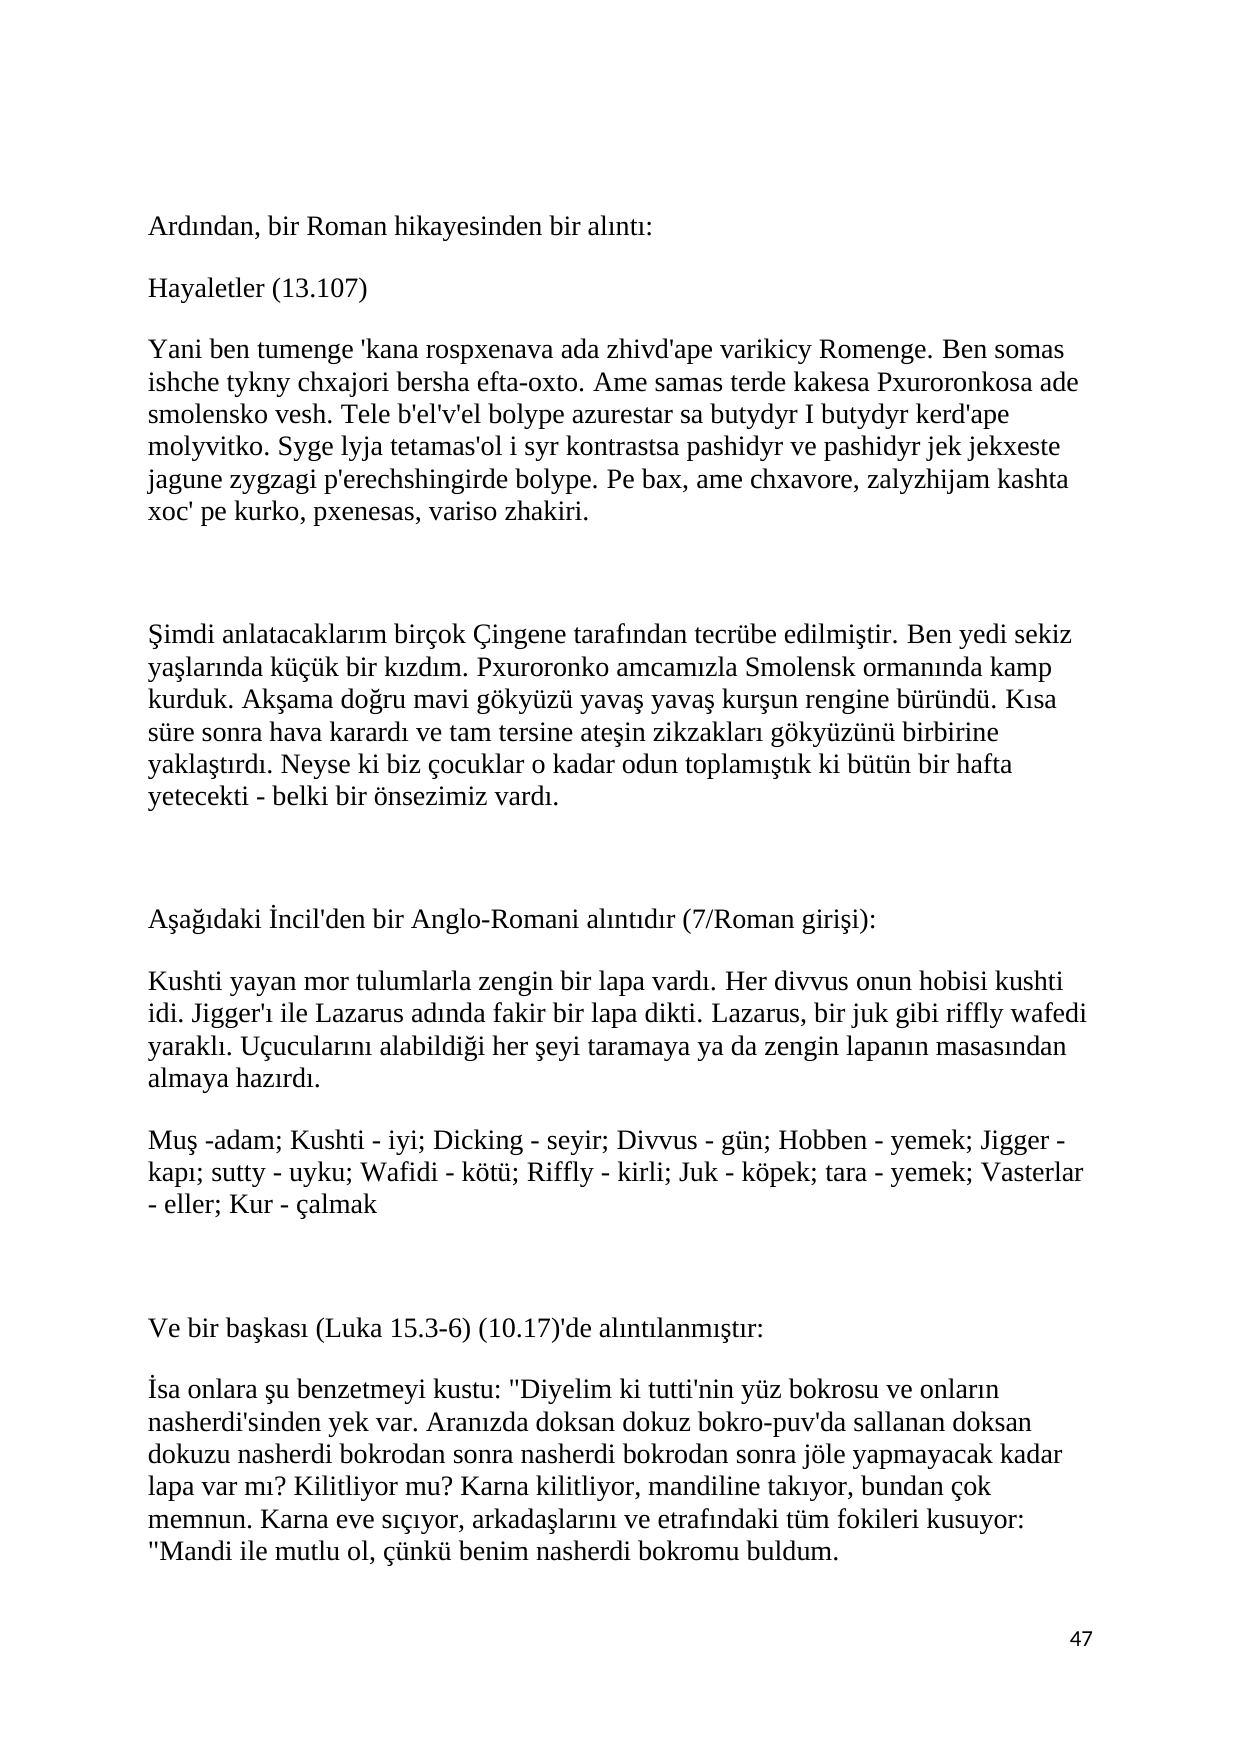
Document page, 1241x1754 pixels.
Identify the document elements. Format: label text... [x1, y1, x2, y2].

text Hayaletler (13.107) [148, 271, 1093, 303]
text Şimdi anlatacaklarım birçok Çingene tarafından tecrübe edilmiştir. Ben yedi sekiz yaşlarında küçük bir kızdım. Pxuroronko amcamızla Smolensk ormanında kamp kurduk. Akşama doğru mavi gökyüzü yavaş yavaş kurşun rengine büründü. Kısa süre sonra hava karardı ve tam tersine ateşin zikzakları gökyüzünü birbirine yaklaştırdı. Neyse ki biz çocuklar o kadar odun toplamıştık ki bütün bir hafta yetecekti - belki bir önsezimiz vardı. [148, 617, 1093, 812]
text Ardından, bir Roman hikayesinden bir alıntı: [148, 209, 1093, 242]
text Muş -adam; Kushti - iyi; Dicking - seyir; Divvus - gün; Hobben - yemek; Jigger - kapı; sutty - uyku; Wafidi - kötü; Riffly - kirli; Juk - köpek; tara - yemek; Vasterlar - eller; Kur - çalmak [148, 1123, 1093, 1220]
text Kushti yayan mor tulumlarla zengin bir lapa vardı. Her divvus onun hobisi kushti idi. Jigger'ı ile Lazarus adında fakir bir lapa dikti. Lazarus, bir juk gibi riffly wafedi yaraklı. Uçucularını alabildiği her şeyi taramaya ya da zengin lapanın masasından almaya hazırdı. [148, 964, 1093, 1094]
text Aşağıdaki İncil'den bir Anglo-Romani alıntıdır (7/Roman girişi): [148, 902, 1093, 935]
text Ve bir başkası (Luka 15.3-6) (10.17)'de alıntılanmıştır: [148, 1311, 1093, 1343]
text Yani ben tumenge 'kana rospxenava ada zhivd'ape varikicy Romenge. Ben somas ishche tykny chxajori bersha efta-oxto. Ame samas terde kakesa Pxuroronkosa ade smolensko vesh. Tele b'el'v'el bolype azurestar sa butydyr I butydyr kerd'ape molyvitko. Syge lyja tetamas'ol i syr kontrastsa pashidyr ve pashidyr jek jekxeste jagune zygzagi p'erechshingirde bolype. Pe bax, ame chxavore, zalyzhijam kashta xoc' pe kurko, pxenesas, variso zhakiri. [148, 332, 1093, 527]
text İsa onlara şu benzetmeyi kustu: "Diyelim ki tutti'nin yüz bokrosu ve onların nasherdi'sinden yek var. Aranızda doksan dokuz bokro-puv'da sallanan doksan dokuzu nasherdi bokrodan sonra nasherdi bokrodan sonra jöle yapmayacak kadar lapa var mı? Kilitliyor mu? Karna kilitliyor, mandiline takıyor, bundan çok memnun. Karna eve sıçıyor, arkadaşlarını ve etrafındaki tüm fokileri kusuyor: "Mandi ile mutlu ol, çünkü benim nasherdi bokromu buldum. [148, 1372, 1093, 1567]
